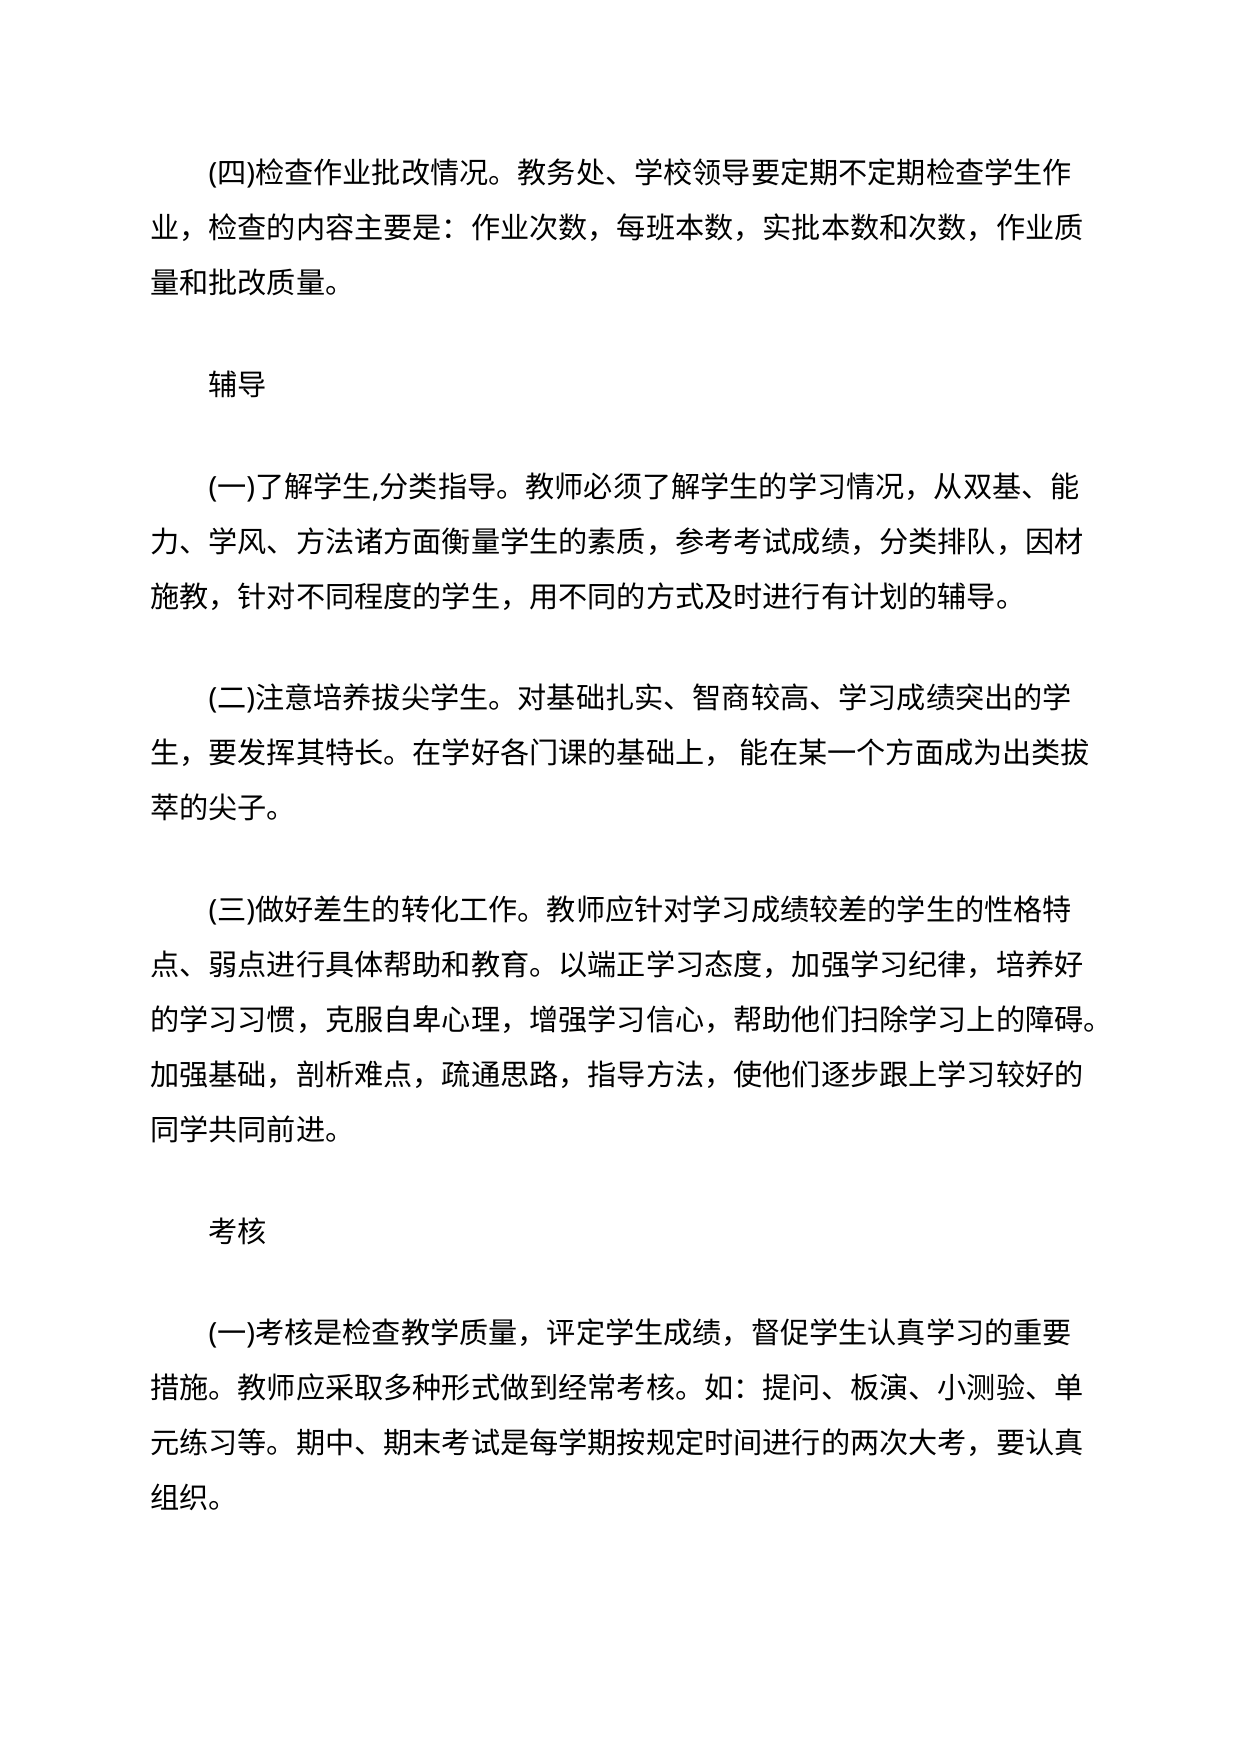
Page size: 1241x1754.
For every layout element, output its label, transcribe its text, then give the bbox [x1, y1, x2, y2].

text 考核 [150, 1208, 1090, 1251]
text (一)考核是检查教学质量，评定学生成绩，督促学生认真学习的重要措施。教师应采取多种形式做到经常考核。如：提问、板演、小测验、单元练习等。期中、期末考试是每学期按规定时间进行的两次大考，要认真组织。 [150, 1310, 1090, 1517]
text (三)做好差生的转化工作。教师应针对学习成绩较差的学生的性格特点、弱点进行具体帮助和教育。以端正学习态度，加强学习纪律，培养好的学习习惯，克服自卑心理，增强学习信心，帮助他们扫除学习上的障碍。加强基础，剖析难点，疏通思路，指导方法，使他们逐步跟上学习较好的同学共同前进。 [150, 887, 1090, 1149]
text (二)注意培养拔尖学生。对基础扎实、智商较高、学习成绩突出的学生，要发挥其特长。在学好各门课的基础上， 能在某一个方面成为出类拔萃的尖子。 [150, 675, 1090, 827]
text (一)了解学生,分类指导。教师必须了解学生的学习情况，从双基、能力、学风、方法诸方面衡量学生的素质，参考考试成绩，分类排队，因材施教，针对不同程度的学生，用不同的方式及时进行有计划的辅导。 [150, 463, 1090, 616]
text (四)检查作业批改情况。教务处、学校领导要定期不定期检查学生作业，检查的内容主要是：作业次数，每班本数，实批本数和次数，作业质量和批改质量。 [150, 150, 1090, 302]
text 辅导 [150, 362, 1090, 404]
